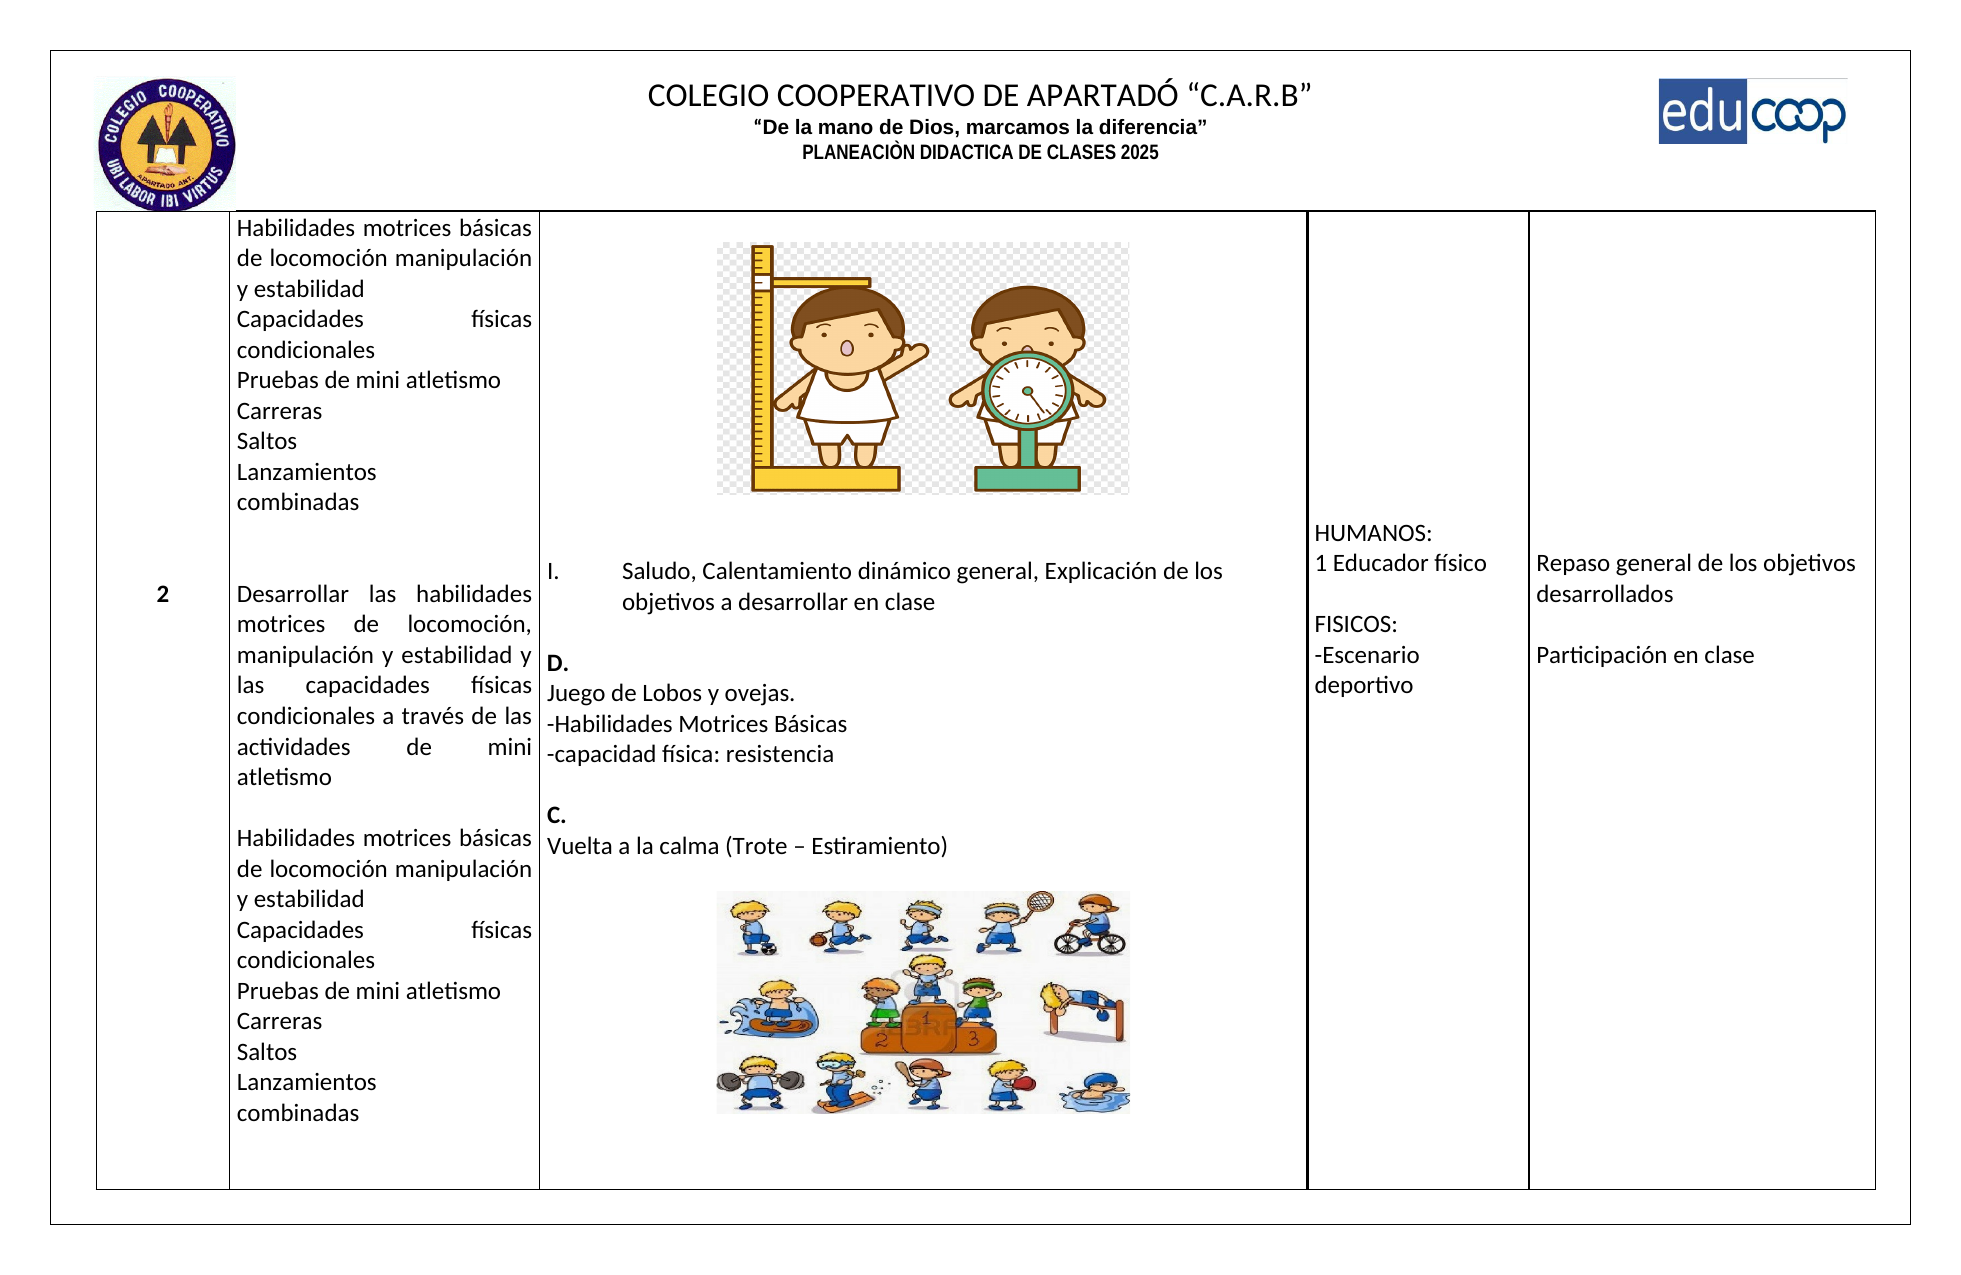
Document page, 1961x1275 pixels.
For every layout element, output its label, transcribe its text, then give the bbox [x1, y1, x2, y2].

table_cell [1530, 212, 1875, 1188]
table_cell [1309, 212, 1528, 1188]
picture [716, 891, 1130, 1114]
picture [717, 242, 1130, 495]
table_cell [230, 212, 539, 1188]
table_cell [540, 212, 1306, 1188]
table_cell 2 2 2 [97, 212, 229, 1188]
